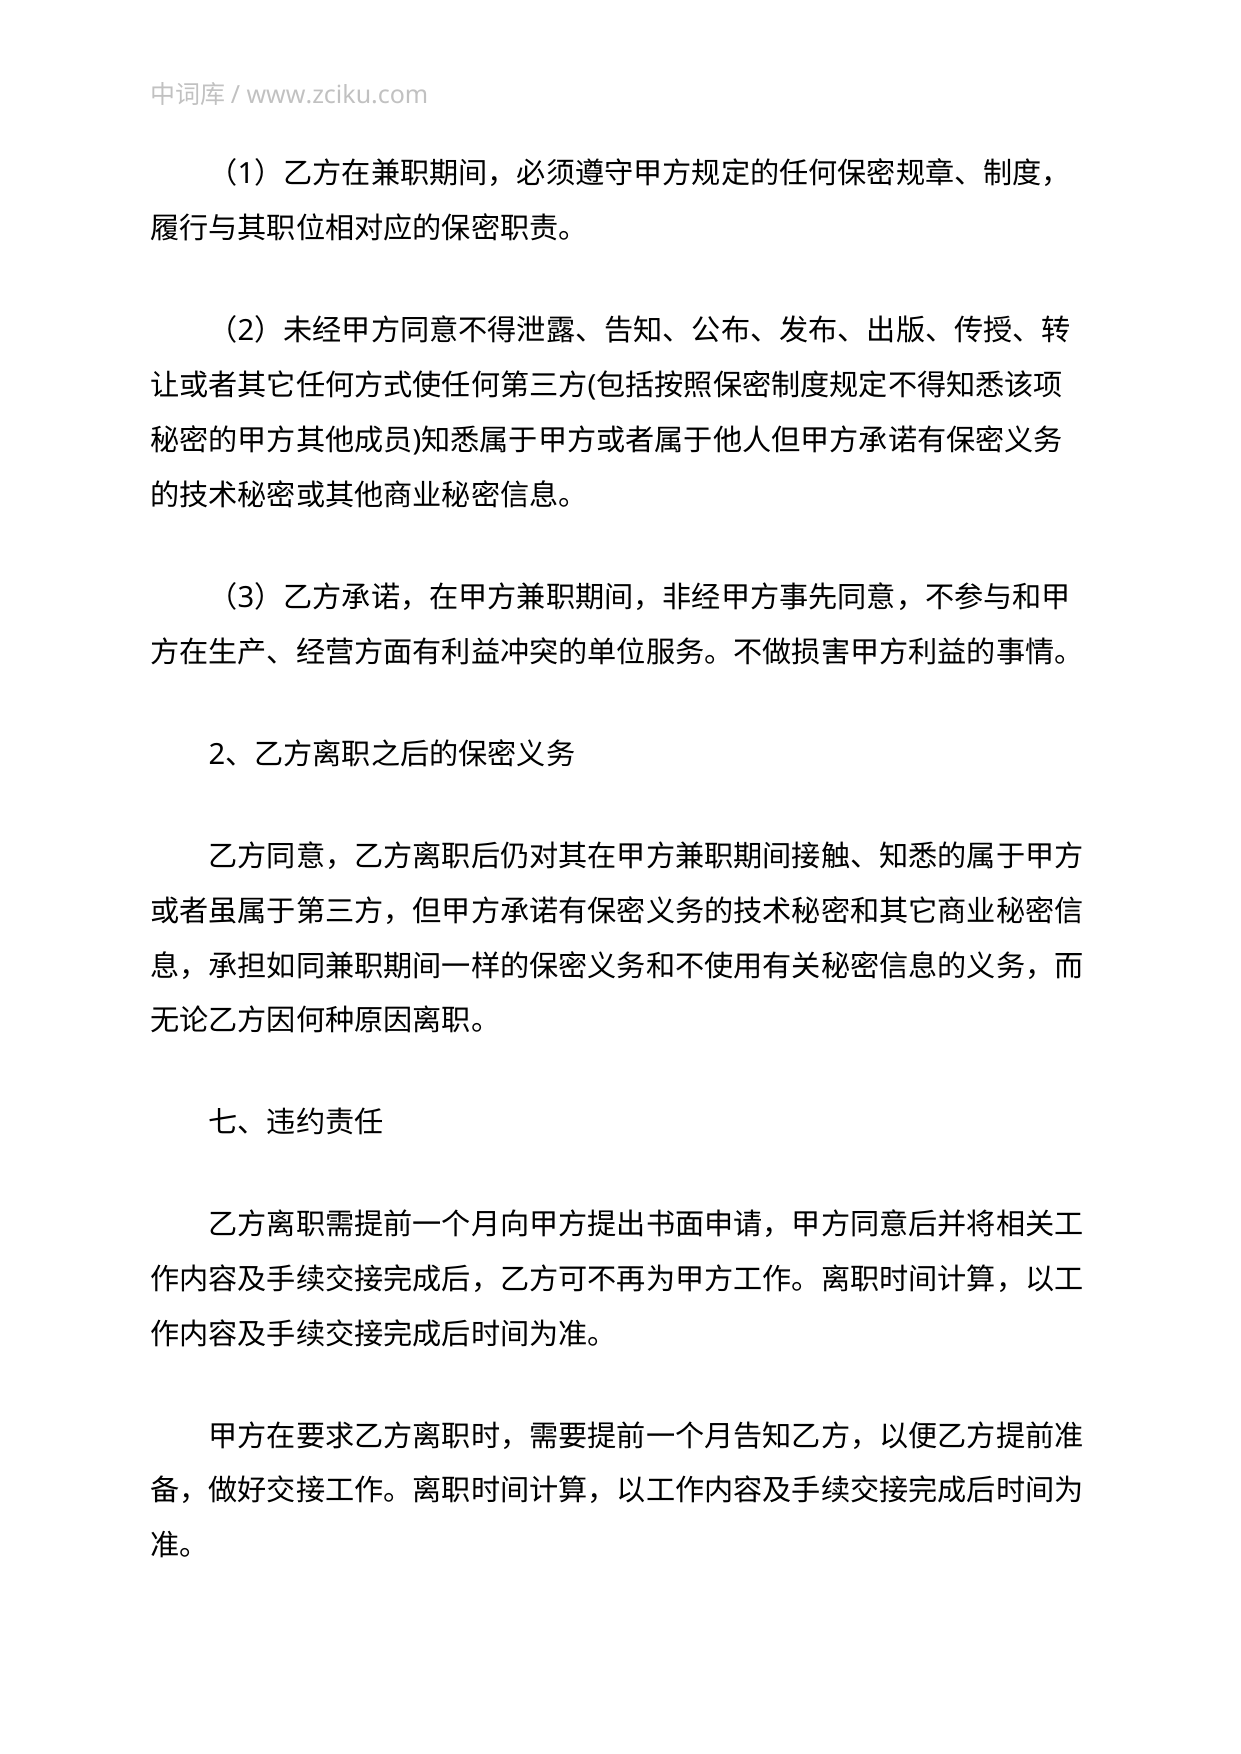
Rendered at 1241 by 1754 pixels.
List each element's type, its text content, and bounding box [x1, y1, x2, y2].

text （3）乙方承诺，在甲方兼职期间，非经甲方事先同意，不参与和甲方在生产、经营方面有利益冲突的单位服务。不做损害甲方利益的事情。 [150, 573, 1090, 671]
text 七、违约责任 [150, 1099, 1090, 1141]
text 甲方在要求乙方离职时，需要提前一个月告知乙方，以便乙方提前准备，做好交接工作。离职时间计算，以工作内容及手续交接完成后时间为准。 [150, 1412, 1090, 1564]
text （1）乙方在兼职期间，必须遵守甲方规定的任何保密规章、制度，履行与其职位相对应的保密职责。 [150, 150, 1090, 247]
text 2、乙方离职之后的保密义务 [150, 730, 1090, 773]
text 乙方离职需提前一个月向甲方提出书面申请，甲方同意后并将相关工作内容及手续交接完成后，乙方可不再为甲方工作。离职时间计算，以工作内容及手续交接完成后时间为准。 [150, 1201, 1090, 1353]
text （2）未经甲方同意不得泄露、告知、公布、发布、出版、传授、转让或者其它任何方式使任何第三方(包括按照保密制度规定不得知悉该项秘密的甲方其他成员)知悉属于甲方或者属于他人但甲方承诺有保密义务的技术秘密或其他商业秘密信息。 [150, 307, 1090, 514]
text 乙方同意，乙方离职后仍对其在甲方兼职期间接触、知悉的属于甲方或者虽属于第三方，但甲方承诺有保密义务的技术秘密和其它商业秘密信息，承担如同兼职期间一样的保密义务和不使用有关秘密信息的义务，而无论乙方因何种原因离职。 [150, 832, 1090, 1039]
